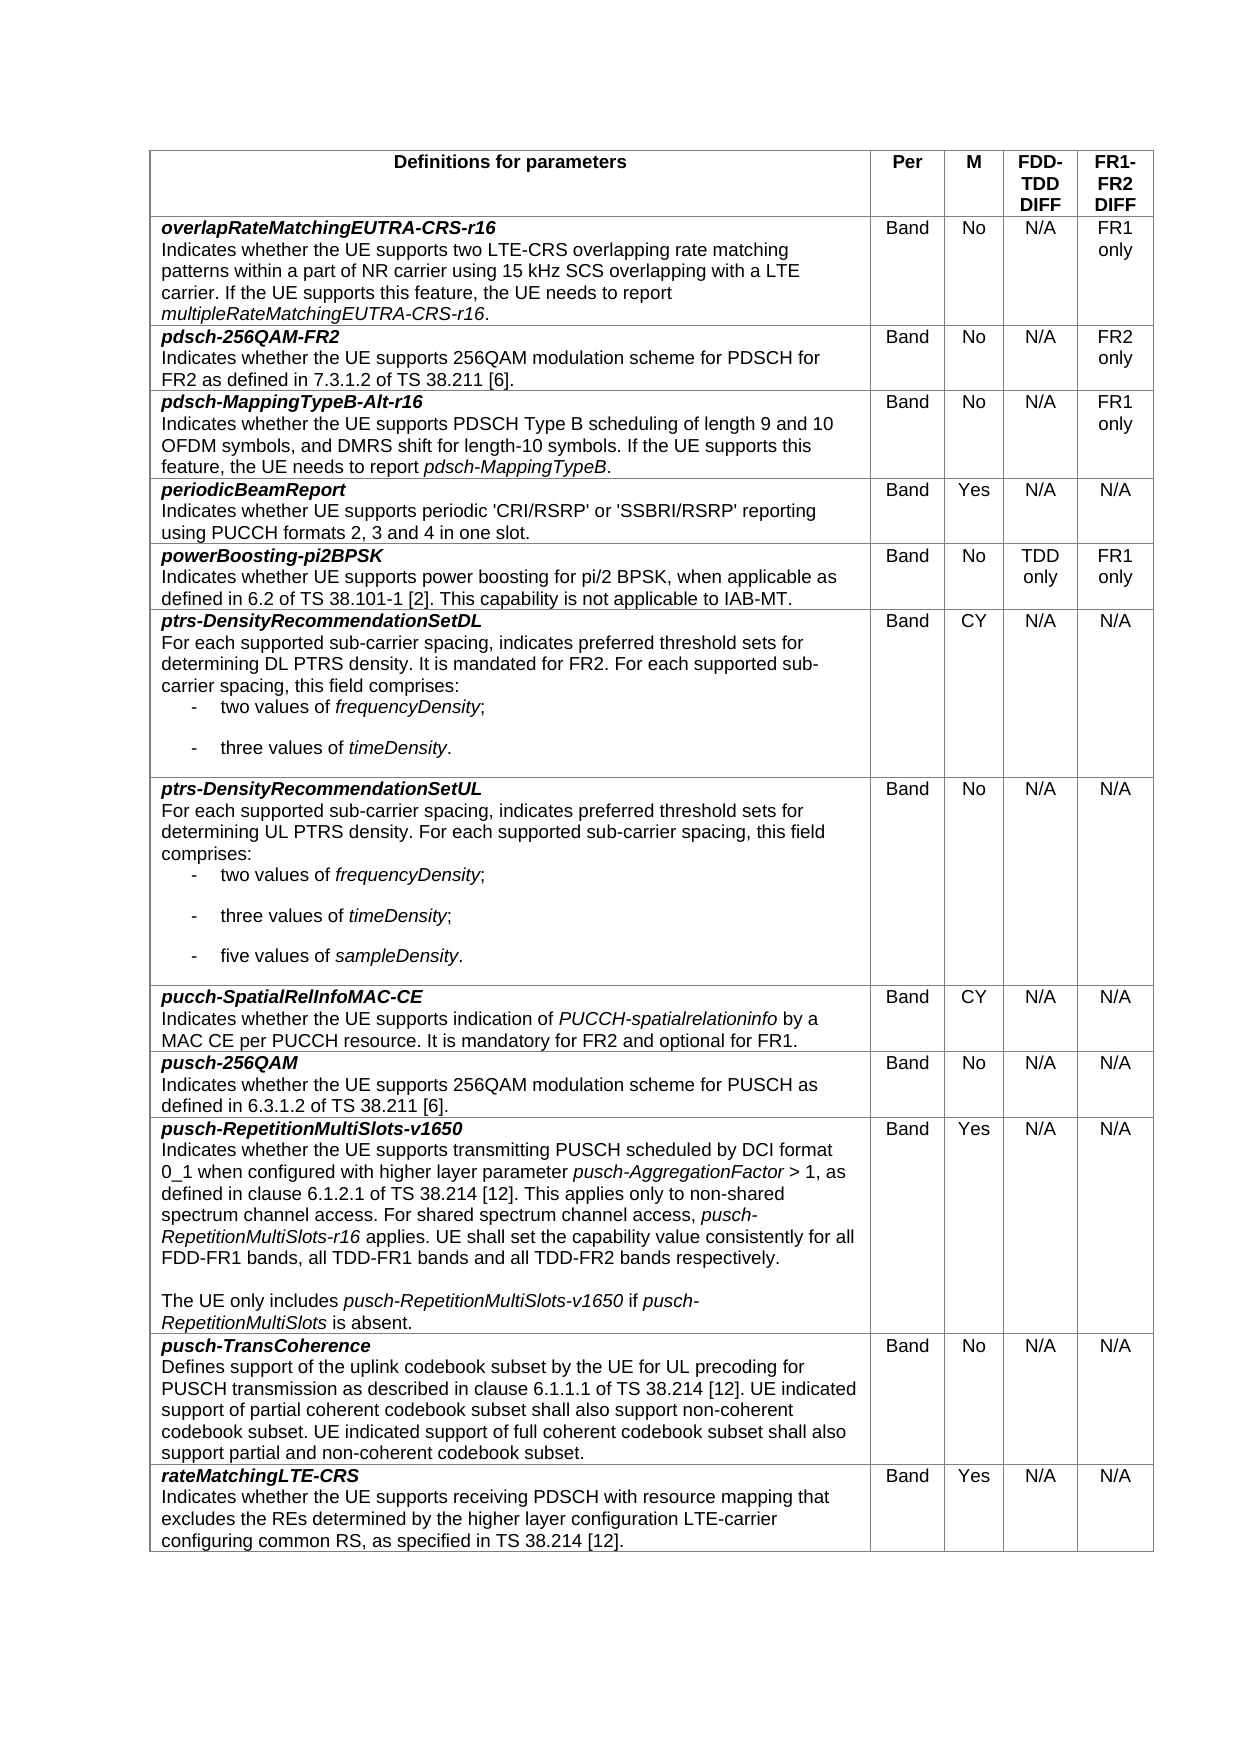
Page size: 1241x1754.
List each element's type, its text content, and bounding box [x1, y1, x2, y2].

table_cell N/A [1004, 1334, 1077, 1464]
table_cell powerBoosting-pi2BPSK Indicates whether UE supports power boosting for pi/2 BPSK, when applicable as defined in 6.2 of TS 38.101-1 [2]. This capability is not applicable to IAB-MT. [151, 544, 870, 609]
table_cell N/A [1004, 1465, 1077, 1551]
table_cell Band [871, 217, 944, 324]
table_cell N/A [1078, 1052, 1153, 1117]
table_cell N/A [1078, 1334, 1153, 1464]
table_cell pucch-SpatialRelInfoMAC-CE Indicates whether the UE supports indication of PUCCH-spatialrelationinfo by a MAC CE per PUCCH resource. It is mandatory for FR2 and optional for FR1. [151, 986, 870, 1051]
table_cell N/A [1004, 986, 1077, 1051]
table_cell pusch-256QAM Indicates whether the UE supports 256QAM modulation scheme for PUSCH as defined in 6.3.1.2 of TS 38.211 [6]. [151, 1052, 870, 1117]
table_cell pusch-TransCoherence Defines support of the uplink codebook subset by the UE for UL precoding for PUSCH transmission as described in clause 6.1.1.1 of TS 38.214 [12]. UE indicated support of partial coherent codebook subset shall also support non-coherent codebook subset. UE indicated support of full coherent codebook subset shall also support partial and non-coherent codebook subset. [151, 1334, 870, 1464]
table_cell No [945, 1334, 1003, 1464]
table_cell No [945, 778, 1003, 985]
table_cell N/A [1078, 986, 1153, 1051]
table_cell FR1 only [1078, 217, 1153, 324]
table_cell overlapRateMatchingEUTRA-CRS-r16 Indicates whether the UE supports two LTE-CRS overlapping rate matching patterns within a part of NR carrier using 15 kHz SCS overlapping with a LTE carrier. If the UE supports this feature, the UE needs to report multipleRateMatchingEUTRA-CRS-r16. [151, 217, 870, 324]
table_cell N/A [1078, 1465, 1153, 1551]
table_cell Band [871, 1118, 944, 1333]
table_header Per [871, 151, 944, 216]
table_cell N/A [1078, 1118, 1153, 1333]
table_cell N/A [1004, 217, 1077, 324]
table_cell N/A [1004, 479, 1077, 543]
table_cell N/A [1004, 610, 1077, 777]
table_cell Band [871, 986, 944, 1051]
table_cell CY [945, 610, 1003, 777]
table_cell Band [871, 326, 944, 390]
table_header FDD-TDD DIFF [1004, 151, 1077, 216]
table_cell TDD only [1004, 544, 1077, 609]
table_cell N/A [1078, 778, 1153, 985]
table_cell pusch-RepetitionMultiSlots-v1650 Indicates whether the UE supports transmitting PUSCH scheduled by DCI format 0_1 when configured with higher layer parameter pusch-AggregationFactor > 1, as defined in clause 6.1.2.1 of TS 38.214 [12]. This applies only to non-shared spectrum channel access. For shared spectrum channel access, pusch-RepetitionMultiSlots-r16 applies. UE shall set the capability value consistently for all FDD-FR1 bands, all TDD-FR1 bands and all TDD-FR2 bands respectively. The UE only includes pusch-RepetitionMultiSlots-v1650 if pusch-RepetitionMultiSlots is absent. [151, 1118, 870, 1333]
table_cell No [945, 544, 1003, 609]
table_cell N/A [1004, 1118, 1077, 1333]
table_cell Band [871, 544, 944, 609]
table_header FR1-FR2 DIFF [1078, 151, 1153, 216]
table_cell N/A [1004, 391, 1077, 478]
table_cell N/A [1078, 610, 1153, 777]
table_cell Band [871, 778, 944, 985]
table_cell periodicBeamReport Indicates whether UE supports periodic 'CRI/RSRP' or 'SSBRI/RSRP' reporting using PUCCH formats 2, 3 and 4 in one slot. [151, 479, 870, 543]
table_cell N/A [1078, 479, 1153, 543]
table_cell CY [945, 986, 1003, 1051]
table_cell rateMatchingLTE-CRS Indicates whether the UE supports receiving PDSCH with resource mapping that excludes the REs determined by the higher layer configuration LTE-carrier configuring common RS, as specified in TS 38.214 [12]. [151, 1465, 870, 1551]
table_cell N/A [1004, 326, 1077, 390]
table_cell No [945, 391, 1003, 478]
table_cell Yes [945, 1465, 1003, 1551]
table_cell Band [871, 610, 944, 777]
table_cell FR1 only [1078, 391, 1153, 478]
table_cell Band [871, 391, 944, 478]
table_cell pdsch-256QAM-FR2 Indicates whether the UE supports 256QAM modulation scheme for PDSCH for FR2 as defined in 7.3.1.2 of TS 38.211 [6]. [151, 326, 870, 390]
table_header Definitions for parameters [151, 151, 870, 216]
table_cell N/A [1004, 1052, 1077, 1117]
table_cell No [945, 1052, 1003, 1117]
table_cell FR1 only [1078, 544, 1153, 609]
table_cell ptrs-DensityRecommendationSetDL For each supported sub-carrier spacing, indicates preferred threshold sets for determining DL PTRS density. It is mandated for FR2. For each supported sub-carrier spacing, this field comprises: - two values of frequencyDensity; - three values of timeDensity. [151, 610, 870, 777]
table_cell Band [871, 1465, 944, 1551]
table_cell No [945, 326, 1003, 390]
table_cell pdsch-MappingTypeB-Alt-r16 Indicates whether the UE supports PDSCH Type B scheduling of length 9 and 10 OFDM symbols, and DMRS shift for length-10 symbols. If the UE supports this feature, the UE needs to report pdsch-MappingTypeB. [151, 391, 870, 478]
table_cell No [945, 217, 1003, 324]
table_cell Yes [945, 479, 1003, 543]
table_cell ptrs-DensityRecommendationSetUL For each supported sub-carrier spacing, indicates preferred threshold sets for determining UL PTRS density. For each supported sub-carrier spacing, this field comprises: - two values of frequencyDensity; - three values of timeDensity; - five values of sampleDensity. [151, 778, 870, 985]
table_cell Yes [945, 1118, 1003, 1333]
table_cell Band [871, 1052, 944, 1117]
table_cell N/A [1004, 778, 1077, 985]
table_cell FR2 only [1078, 326, 1153, 390]
table_cell Band [871, 479, 944, 543]
table_cell Band [871, 1334, 944, 1464]
table_header M [945, 151, 1003, 216]
